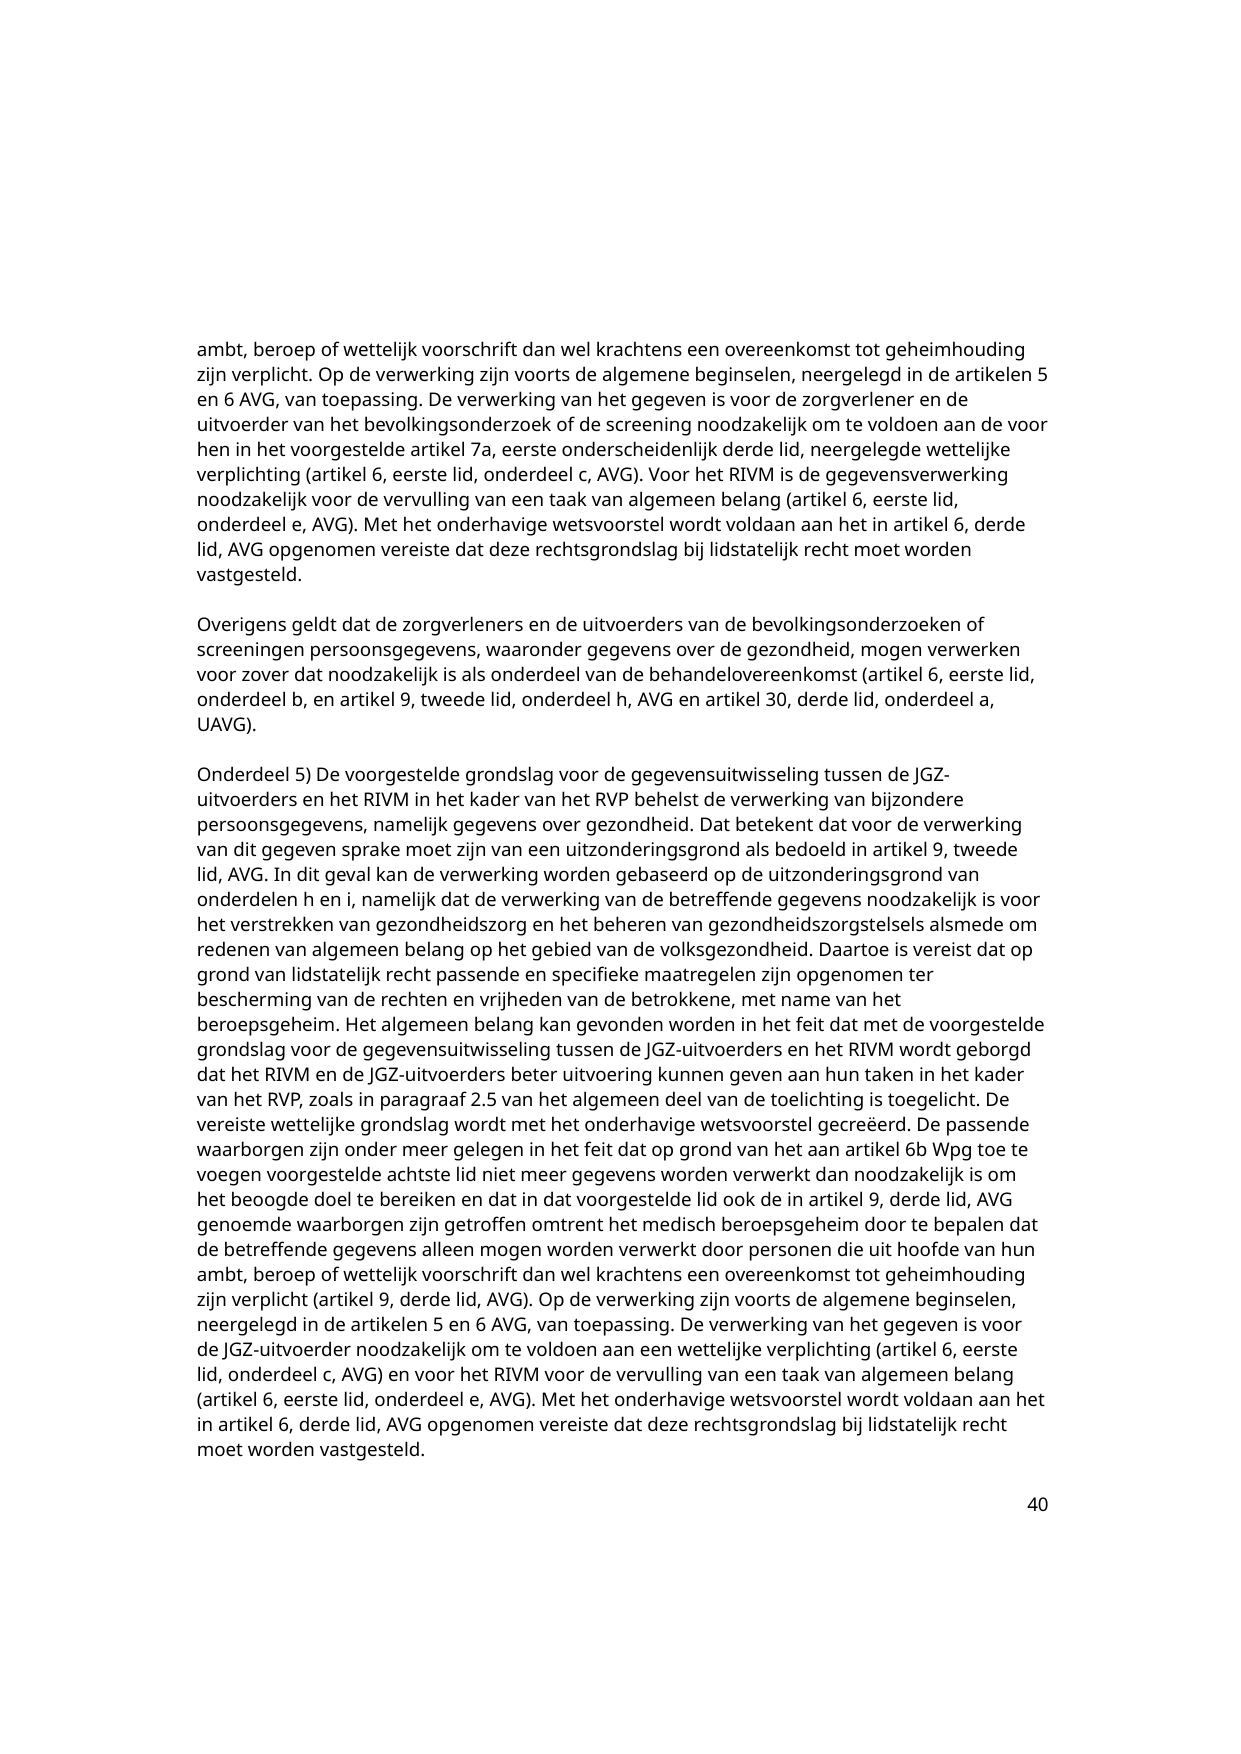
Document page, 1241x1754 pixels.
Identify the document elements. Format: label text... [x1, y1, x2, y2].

text Overigens geldt dat de zorgverleners en de uitvoerders van de bevolkingsonderzoeken of screeningen persoonsgegevens, waaronder gegevens over de gezondheid, mogen verwerken voor zover dat noodzakelijk is als onderdeel van de behandelovereenkomst (artikel 6, eerste lid, onderdeel b, en artikel 9, tweede lid, onderdeel h, AVG en artikel 30, derde lid, onderdeel a, UAVG). [197, 612, 1048, 737]
text Onderdeel 5) De voorgestelde grondslag voor de gegevensuitwisseling tussen de JGZ-uitvoerders en het RIVM in het kader van het RVP behelst de verwerking van bijzondere persoonsgegevens, namelijk gegevens over gezondheid. Dat betekent dat voor de verwerking van dit gegeven sprake moet zijn van een uitzonderingsgrond als bedoeld in artikel 9, tweede lid, AVG. In dit geval kan de verwerking worden gebaseerd op de uitzonderingsgrond van onderdelen h en i, namelijk dat de verwerking van de betreffende gegevens noodzakelijk is voor het verstrekken van gezondheidszorg en het beheren van gezondheidszorgstelsels alsmede om redenen van algemeen belang op het gebied van de volksgezondheid. Daartoe is vereist dat op grond van lidstatelijk recht passende en specifieke maatregelen zijn opgenomen ter bescherming van de rechten en vrijheden van de betrokkene, met name van het beroepsgeheim. Het algemeen belang kan gevonden worden in het feit dat met de voorgestelde grondslag voor de gegevensuitwisseling tussen de JGZ-uitvoerders en het RIVM wordt geborgd dat het RIVM en de JGZ-uitvoerders beter uitvoering kunnen geven aan hun taken in het kader van het RVP, zoals in paragraaf 2.5 van het algemeen deel van de toelichting is toegelicht. De vereiste wettelijke grondslag wordt met het onderhavige wetsvoorstel gecreëerd. De passende waarborgen zijn onder meer gelegen in het feit dat op grond van het aan artikel 6b Wpg toe te voegen voorgestelde achtste lid niet meer gegevens worden verwerkt dan noodzakelijk is om het beoogde doel te bereiken en dat in dat voorgestelde lid ook de in artikel 9, derde lid, AVG genoemde waarborgen zijn getroffen omtrent het medisch beroepsgeheim door te bepalen dat de betreffende gegevens alleen mogen worden verwerkt door personen die uit hoofde van hun ambt, beroep of wettelijk voorschrift dan wel krachtens een overeenkomst tot geheimhouding zijn verplicht (artikel 9, derde lid, AVG). Op de verwerking zijn voorts de algemene beginselen, neergelegd in de artikelen 5 en 6 AVG, van toepassing. De verwerking van het gegeven is voor de JGZ-uitvoerder noodzakelijk om te voldoen aan een wettelijke verplichting (artikel 6, eerste lid, onderdeel c, AVG) en voor het RIVM voor de vervulling van een taak van algemeen belang (artikel 6, eerste lid, onderdeel e, AVG). Met het onderhavige wetsvoorstel wordt voldaan aan het in artikel 6, derde lid, AVG opgenomen vereiste dat deze rechtsgrondslag bij lidstatelijk recht moet worden vastgesteld. [197, 762, 1048, 1462]
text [197, 337, 1048, 587]
